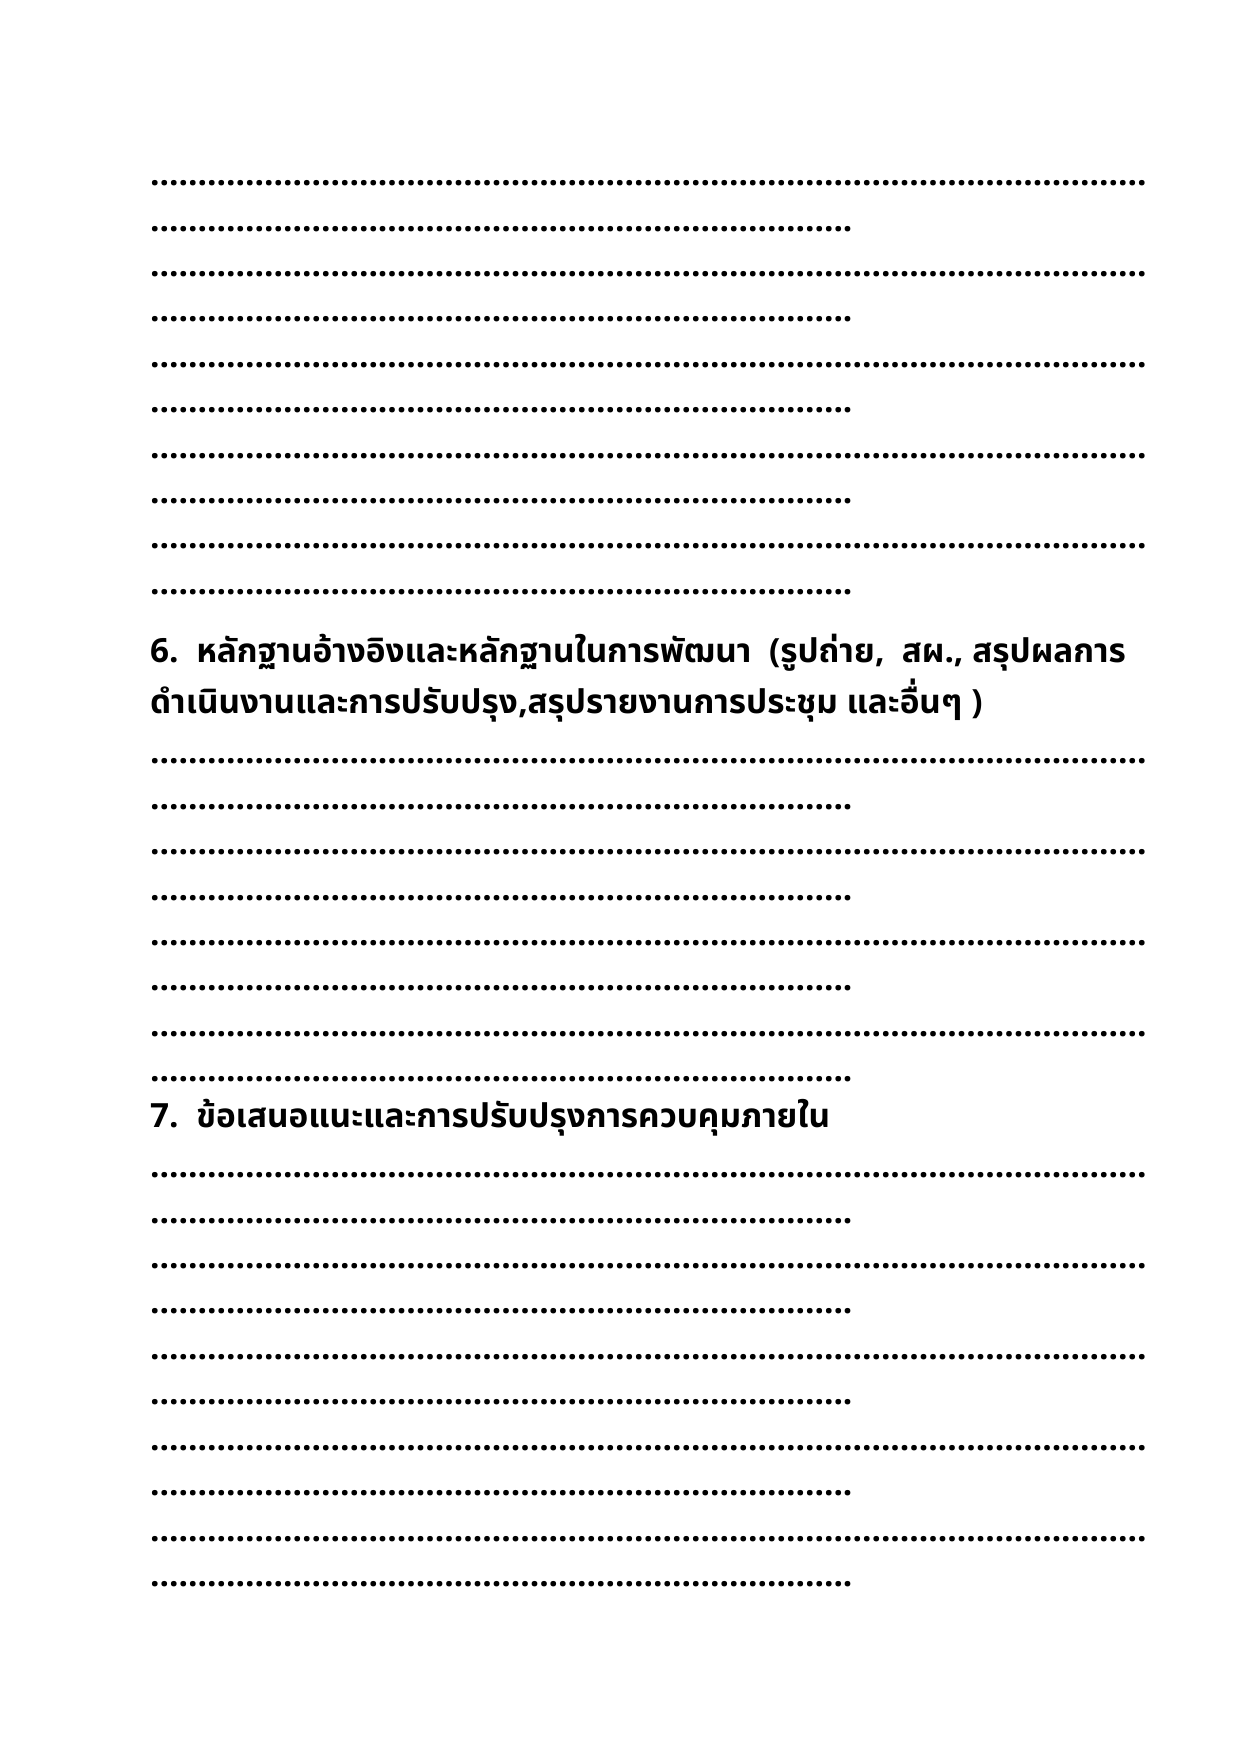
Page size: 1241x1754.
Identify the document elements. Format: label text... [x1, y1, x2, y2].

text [150, 150, 1167, 241]
text ……………………………………………………………………………………………………………………………………………………………..…………………………………………………………………………………………………………………………………………………………….. [150, 332, 1167, 513]
text …………………………………………………………………………………………………………………………………………………………….. [150, 1142, 1167, 1233]
text …………………………………………………………………………………………………………………………………………………………….. [150, 1233, 1167, 1324]
text …………………………………………………………………………………………………………………………………………………………….. [150, 513, 1167, 604]
text …………………………………………………………………………………………………………………………………………………………….. [150, 1001, 1167, 1091]
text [150, 241, 1167, 332]
text 6. หลักฐานอ้างอิงและหลักฐานในการพัฒนา (รูปถ่าย, สผ., สรุปผลการดำเนินงานและการปรับปรุง,สรุปรายงานการประชุม และอื่นๆ ) [150, 627, 1167, 728]
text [150, 1505, 1167, 1596]
text …………………………………………………………………………………………………………………………………………………………….. [150, 910, 1167, 1001]
text 7. ข้อเสนอแนะและการปรับปรุงการควบคุมภายใน [150, 1091, 1167, 1142]
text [150, 1324, 1167, 1414]
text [150, 1414, 1167, 1505]
text …………………………………………………………………………………………………………………………………………………………….. [150, 819, 1167, 910]
text …………………………………………………………………………………………………………………………………………………………….. [150, 728, 1167, 819]
